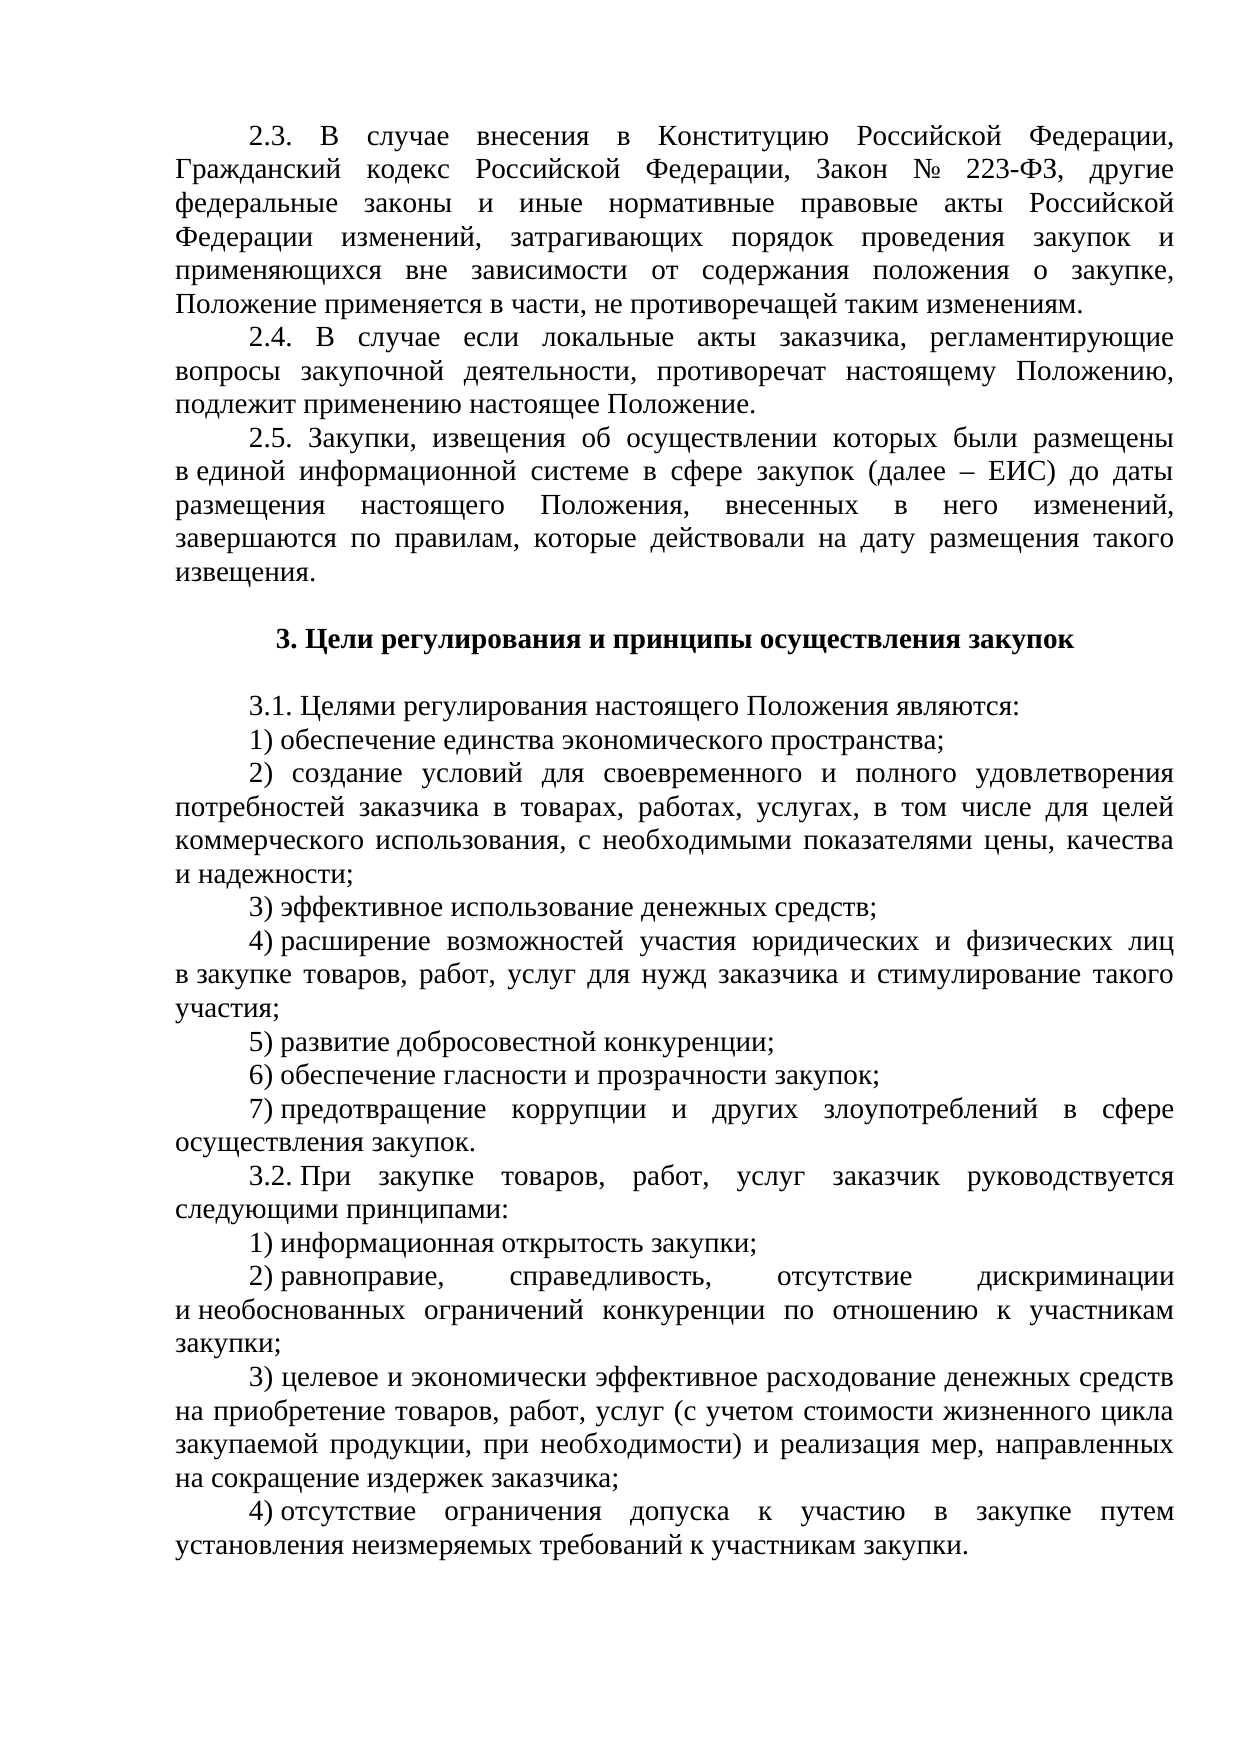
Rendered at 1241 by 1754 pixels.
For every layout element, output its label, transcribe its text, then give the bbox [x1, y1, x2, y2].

text 5) развитие добросовестной конкуренции; [175, 1024, 1175, 1057]
text 2) равноправие, справедливость, отсутствие дискриминации и необоснованных ограничений конкуренции по отношению к участникам закупки; [175, 1258, 1175, 1359]
subtitle 3. Цели регулирования и принципы осуществления закупок [175, 621, 1175, 655]
text 3.1. Целями регулирования настоящего Положения являются: [175, 688, 1175, 722]
text 7) предотвращение коррупции и других злоупотреблений в сфере осуществления закупок. [175, 1091, 1175, 1158]
text 3.2. При закупке товаров, работ, услуг заказчик руководствуется следующими принципами: [175, 1158, 1175, 1225]
text 1) обеспечение единства экономического пространства; [175, 722, 1175, 755]
text 6) обеспечение гласности и прозрачности закупок; [175, 1057, 1175, 1091]
text 1) информационная открытость закупки; [175, 1225, 1175, 1258]
text 3) эффективное использование денежных средств; [175, 889, 1175, 923]
text 2) создание условий для своевременного и полного удовлетворения потребностей заказчика в товарах, работах, услугах, в том числе для целей коммерческого использования, с необходимыми показателями цены, качества и надежности; [175, 755, 1175, 889]
text 3) целевое и экономически эффективное расходование денежных средств на приобретение товаров, работ, услуг (с учетом стоимости жизненного цикла закупаемой продукции, при необходимости) и реализация мер, направленных на сокращение издержек заказчика; [175, 1359, 1175, 1493]
text 2.4. В случае если локальные акты заказчика, регламентирующие вопросы закупочной деятельности, противоречат настоящему Положению, подлежит применению настоящее Положение. [175, 319, 1175, 420]
text 4) отсутствие ограничения допуска к участию в закупке путем установления неизмеряемых требований к участникам закупки. [175, 1493, 1175, 1560]
text 4) расширение возможностей участия юридических и физических лиц в закупке товаров, работ, услуг для нужд заказчика и стимулирование такого участия; [175, 923, 1175, 1024]
text 2.5. Закупки, извещения об осуществлении которых были размещены в единой информационной системе в сфере закупок (далее – ЕИС) до даты размещения настоящего Положения, внесенных в него изменений, завершаются по правилам, которые действовали на дату размещения такого извещения. [175, 420, 1175, 588]
text 2.3. В случае внесения в Конституцию Российской Федерации, Гражданский кодекс Российской Федерации, Закон № 223-ФЗ, другие федеральные законы и иные нормативные правовые акты Российской Федерации изменений, затрагивающих порядок проведения закупок и применяющихся вне зависимости от содержания положения о закупке, Положение применяется в части, не противоречащей таким изменениям. [175, 118, 1175, 319]
